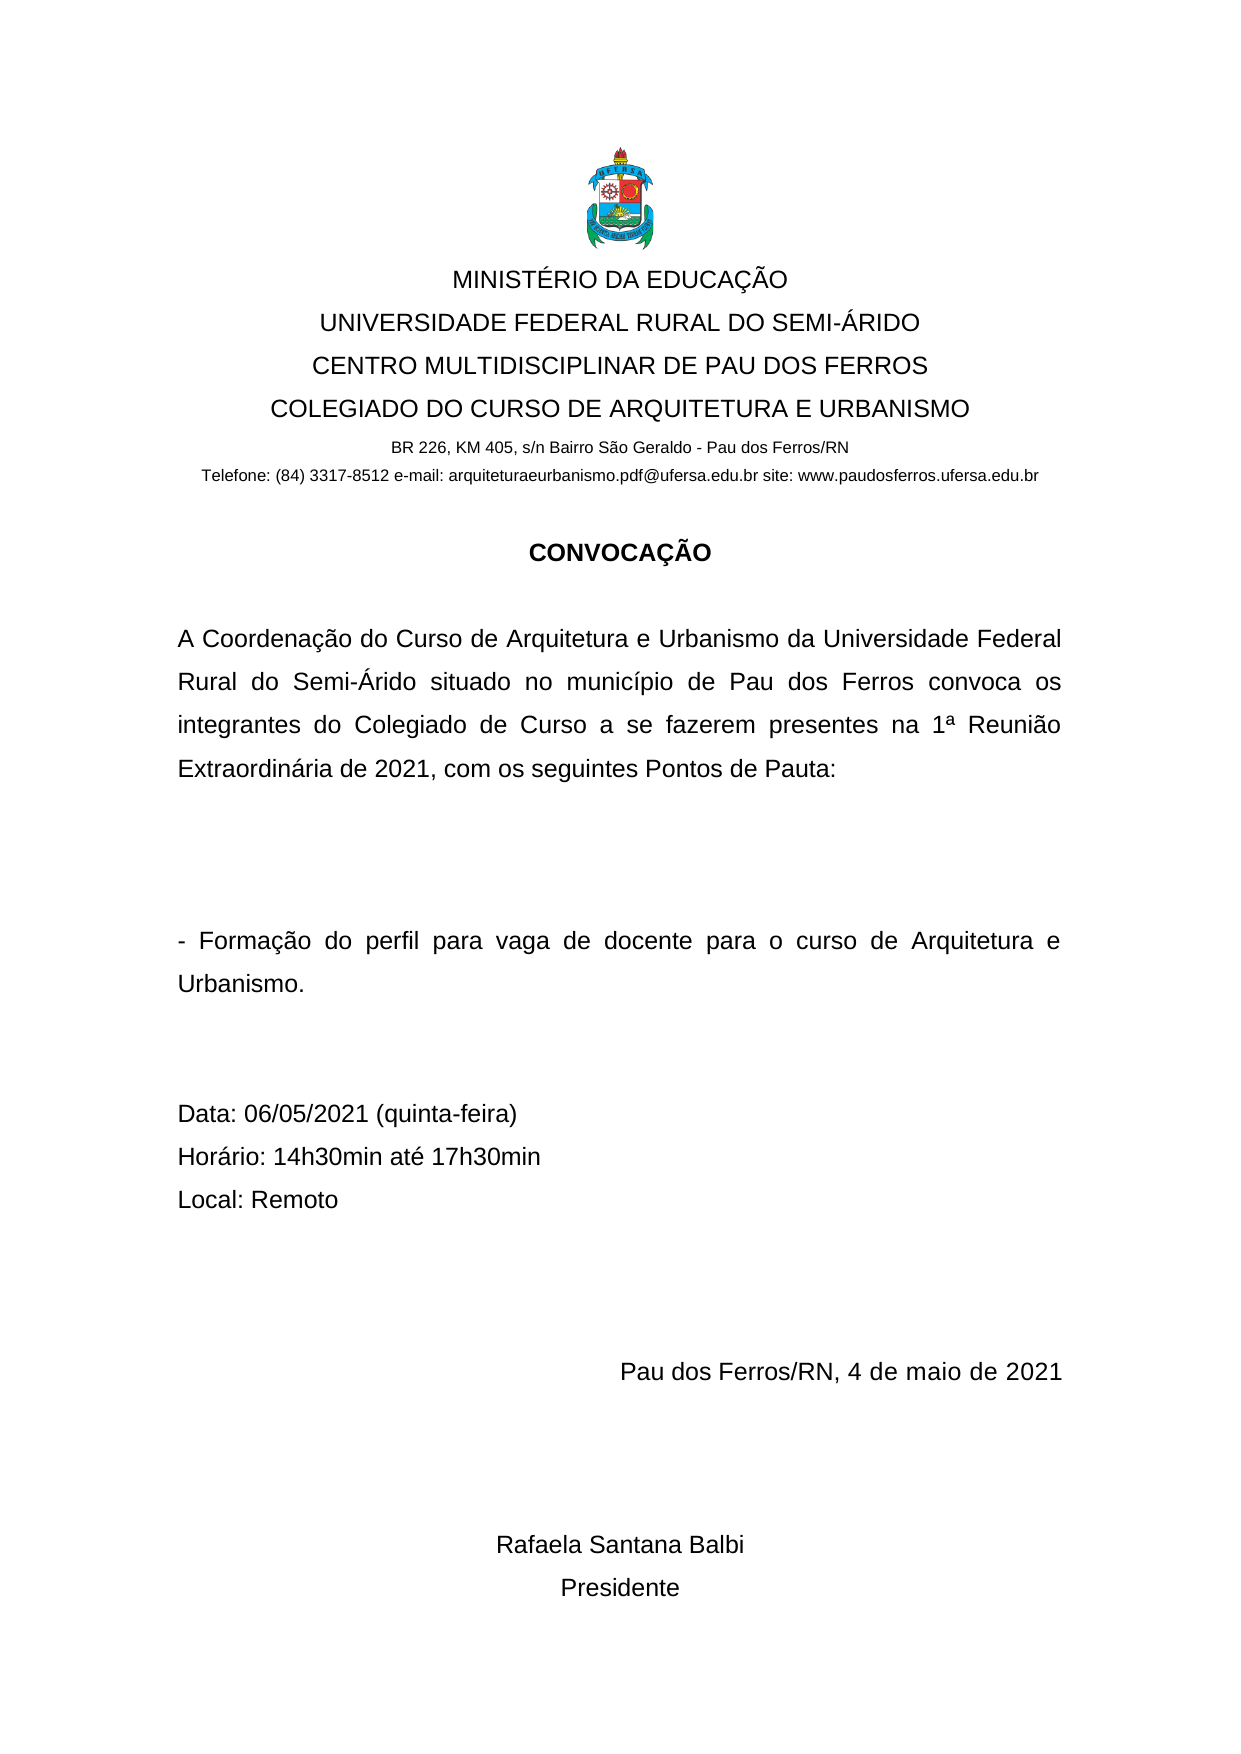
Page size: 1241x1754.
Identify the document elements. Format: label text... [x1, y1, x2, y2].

text Rafaela Santana Balbi [177, 1487, 1063, 1559]
text MINISTÉRIO DA EDUCAÇÃO [177, 265, 1063, 294]
text Presidente [177, 1573, 1063, 1602]
text Data: 06/05/2021 (quinta-feira) [177, 1099, 1063, 1127]
text BR 226, KM 405, s/n Bairro São Geraldo - Pau dos Ferros/RN [177, 437, 1063, 457]
text COLEGIADO DO CURSO DE ARQUITETURA E URBANISMO [177, 394, 1063, 423]
picture [587, 222, 654, 250]
text UNIVERSIDADE FEDERAL RURAL DO SEMI-ÁRIDO [177, 308, 1063, 337]
text CENTRO MULTIDISCIPLINAR DE PAU DOS FERROS [177, 351, 1063, 380]
text CONVOCAÇÃO [177, 538, 1063, 567]
text - Formação do perfil para vaga de docente para o curso de Arquitetura e Urbanismo. [177, 926, 1063, 998]
picture [587, 147, 654, 238]
text Horário: 14h30min até 17h30min [177, 1142, 1063, 1171]
text Telefone: (84) 3317-8512 e-mail: arquiteturaeurbanismo.pdf@ufersa.edu.br site: www.paudosferros.ufersa.edu.br [177, 466, 1063, 485]
text Local: Remoto [177, 1185, 1063, 1214]
text Pau dos Ferros/RN, 4 de maio de 2021 [177, 1357, 1063, 1386]
text A Coordenação do Curso de Arquitetura e Urbanismo da Universidade Federal Rural do Semi-Árido situado no município de Pau dos Ferros convoca os integrantes do Colegiado de Curso a se fazerem presentes na 1ª Reunião Extraordinária de 2021, com os seguintes Pontos de Pauta: [177, 624, 1063, 782]
